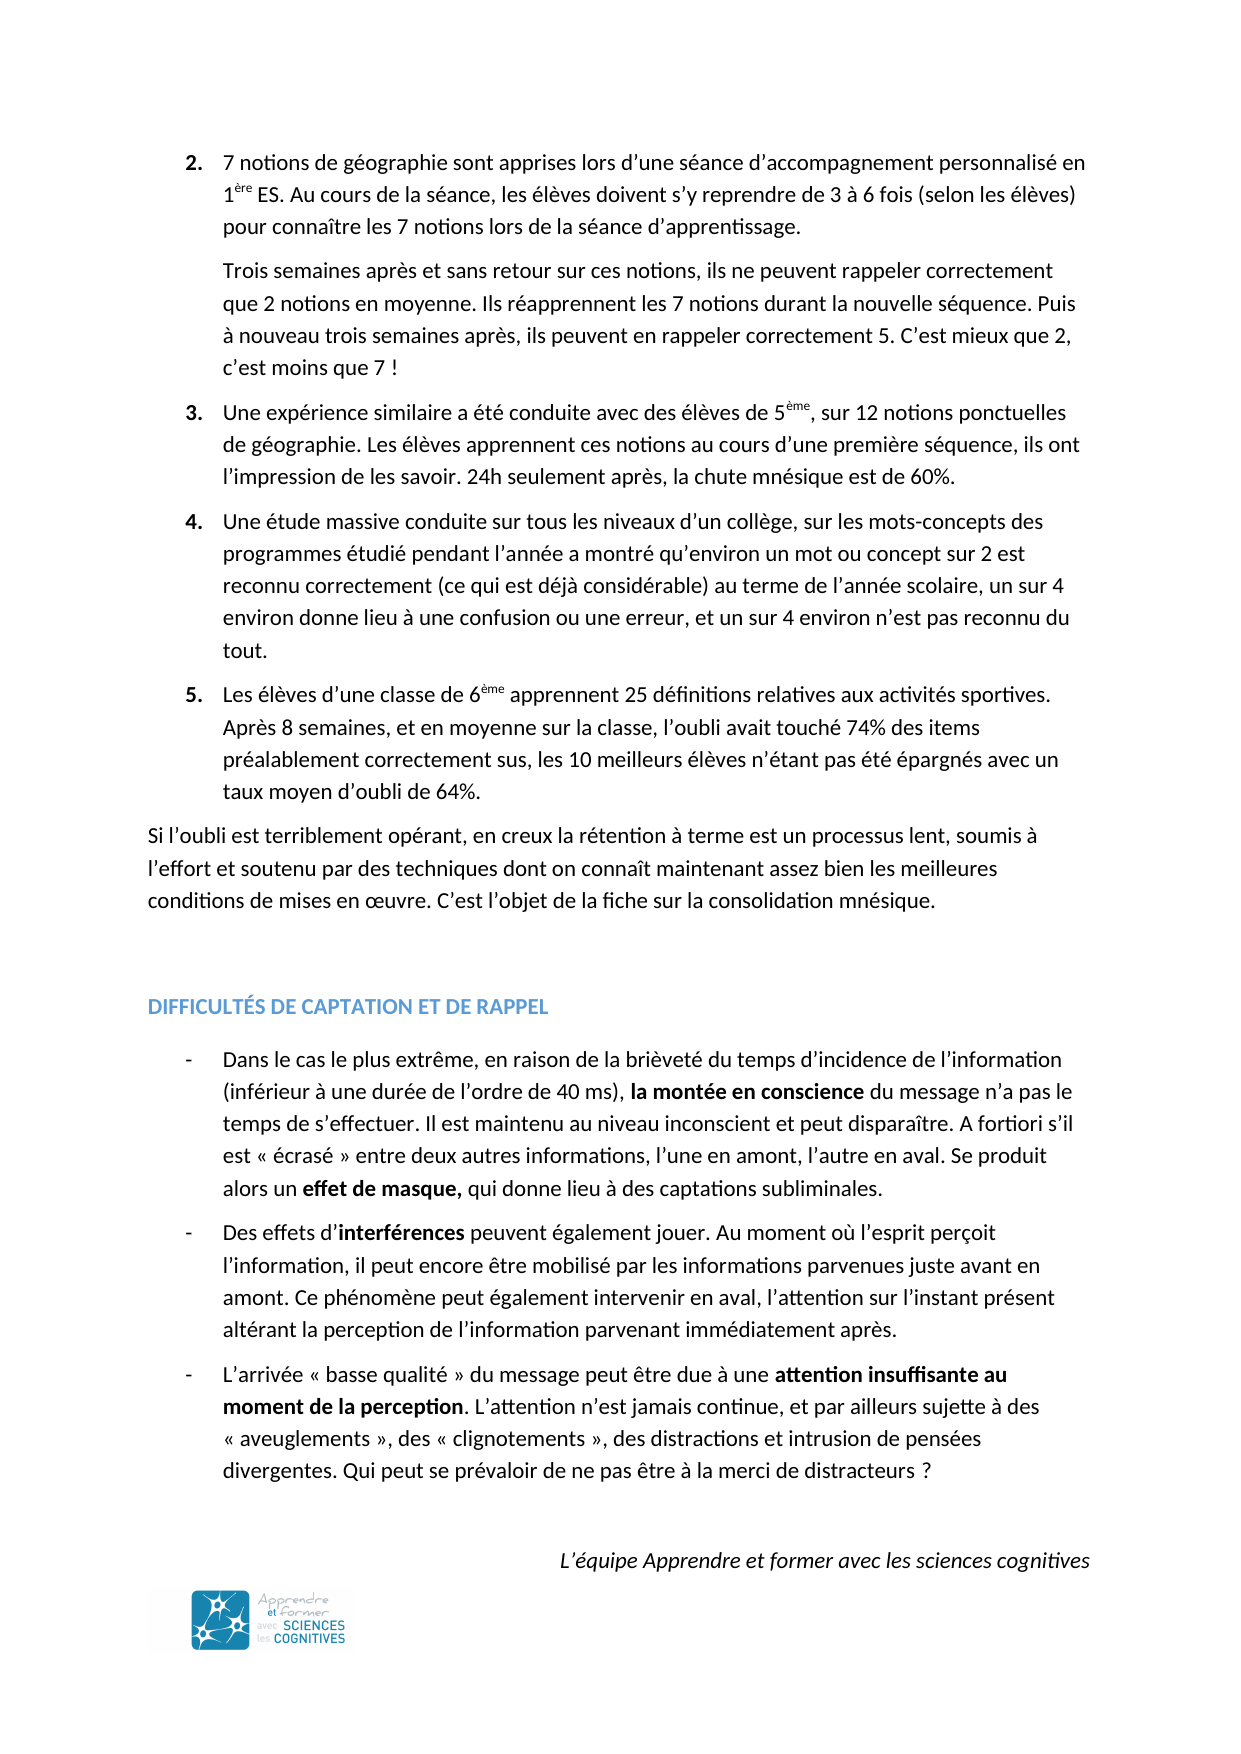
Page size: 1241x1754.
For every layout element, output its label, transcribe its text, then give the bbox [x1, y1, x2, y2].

list L’arrivée « basse qualité » du message peut être due à une attention insuffisante au moment de la perception. L’attention n’est jamais continue, et par ailleurs sujette à des « aveuglements », des « clignotements », des distractions et intrusion de pensées divergentes. Qui peut se prévaloir de ne pas être à la merci de distracteurs ? [185, 1360, 1093, 1484]
list Trois semaines après et sans retour sur ces notions, ils ne peuvent rappeler correctement que 2 notions en moyenne. Ils réapprennent les 7 notions durant la nouvelle séquence. Puis à nouveau trois semaines après, ils peuvent en rappeler correctement 5. C’est mieux que 2, c’est moins que 7 ! [223, 257, 1093, 381]
list Dans le cas le plus extrême, en raison de la brièveté du temps d’incidence de l’information (inférieur à une durée de l’ordre de 40 ms), la montée en conscience du message n’a pas le temps de s’effectuer. Il est maintenu au niveau inconscient et peut disparaître. A fortiori s’il est « écrasé » entre deux autres informations, l’une en amont, l’autre en aval. Se produit alors un effet de masque, qui donne lieu à des captations subliminales. [185, 1045, 1093, 1202]
list Une étude massive conduite sur tous les niveaux d’un collège, sur les mots-concepts des programmes étudié pendant l’année a montré qu’environ un mot ou concept sur 2 est reconnu correctement (ce qui est déjà considérable) au terme de l’année scolaire, un sur 4 environ donne lieu à une confusion ou une erreur, et un sur 4 environ n’est pas reconnu du tout. [185, 507, 1093, 664]
list Une expérience similaire a été conduite avec des élèves de 5ème, sur 12 notions ponctuelles de géographie. Les élèves apprennent ces notions au cours d’une première séquence, ils ont l’impression de les savoir. 24h seulement après, la chute mnésique est de 60%. [185, 398, 1093, 490]
list Les élèves d’une classe de 6ème apprennent 25 définitions relatives aux activités sportives. Après 8 semaines, et en moyenne sur la classe, l’oubli avait touché 74% des items préalablement correctement sus, les 10 meilleurs élèves n’étant pas été épargnés avec un taux moyen d’oubli de 64%. [185, 680, 1093, 805]
text Difficultés de captation et de rappel [148, 992, 1093, 1020]
text Si l’oubli est terriblement opérant, en creux la rétention à terme est un processus lent, soumis à l’effort et soutenu par des techniques dont on connaît maintenant assez bien les meilleures conditions de mises en œuvre. C’est l’objet de la fiche sur la consolidation mnésique. [148, 822, 1093, 914]
picture [147, 1588, 355, 1653]
list 7 notions de géographie sont apprises lors d’une séance d’accompagnement personnalisé en 1ère ES. Au cours de la séance, les élèves doivent s’y reprendre de 3 à 6 fois (selon les élèves) pour connaître les 7 notions lors de la séance d’apprentissage. [185, 148, 1093, 240]
text L’équipe Apprendre et former avec les sciences cognitives [148, 1546, 1093, 1574]
list Des effets d’interférences peuvent également jouer. Au moment où l’esprit perçoit l’information, il peut encore être mobilisé par les informations parvenues juste avant en amont. Ce phénomène peut également intervenir en aval, l’attention sur l’instant présent altérant la perception de l’information parvenant immédiatement après. [185, 1218, 1093, 1343]
